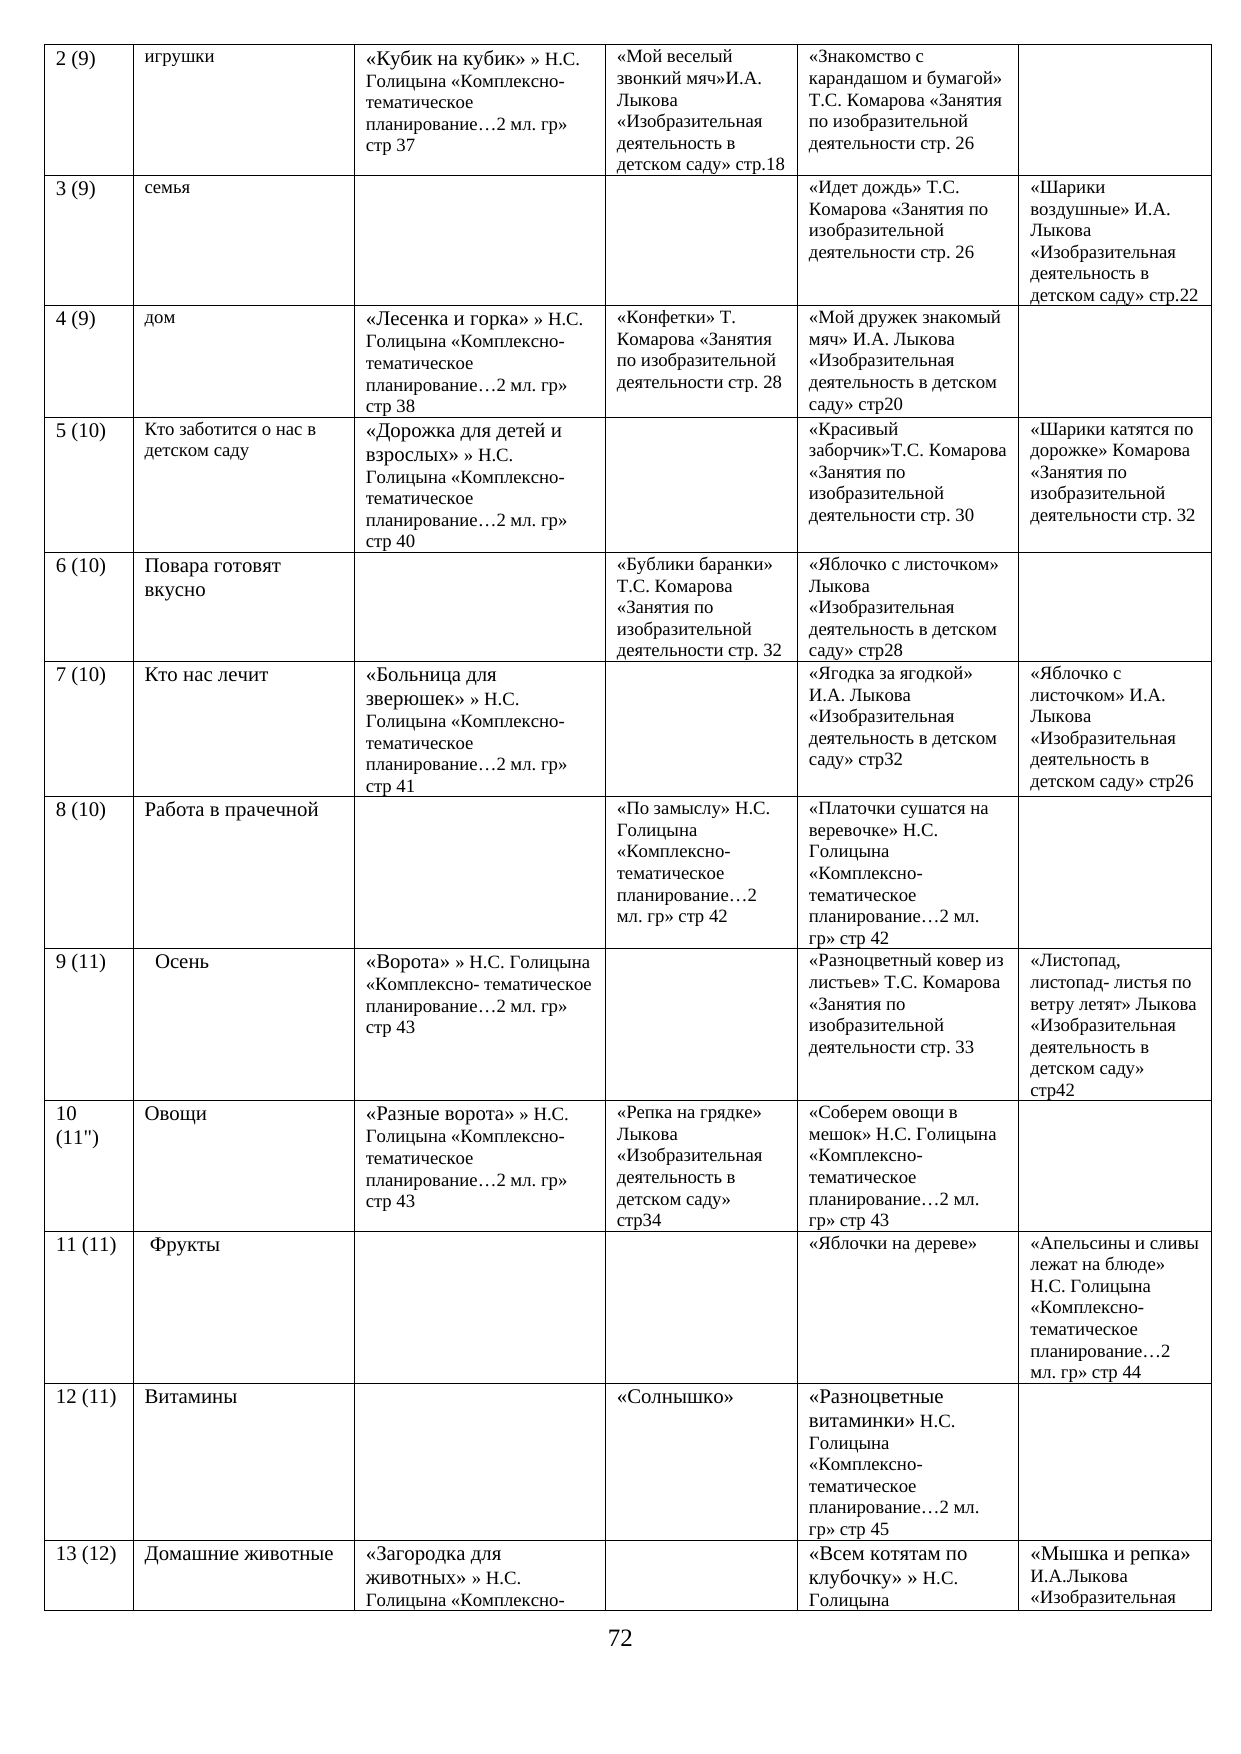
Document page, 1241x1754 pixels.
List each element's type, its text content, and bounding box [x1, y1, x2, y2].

table_cell 9 (11) [45, 949, 133, 1100]
table_cell [355, 1384, 605, 1539]
table_cell «Солнышко» [606, 1384, 797, 1539]
table_cell «Апельсины и сливы лежат на блюде» Н.С. Голицына «Комплексно- тематическое планирование…2 мл. гр» стр 44 [1019, 1232, 1211, 1383]
table_cell 3 (9) [45, 176, 133, 305]
table_cell Работа в прачечной [134, 797, 354, 948]
table_cell «Платочки сушатся на веревочке» Н.С. Голицына «Комплексно- тематическое планирование…2 мл. гр» стр 42 [798, 797, 1018, 948]
table_cell «Соберем овощи в мешок» Н.С. Голицына «Комплексно- тематическое планирование…2 мл. гр» стр 43 [798, 1101, 1018, 1231]
table_cell 6 (10) [45, 553, 133, 661]
table_cell «Больница для зверюшек» » Н.С. Голицына «Комплексно- тематическое планирование…2 мл. гр» стр 41 [355, 662, 605, 796]
table_cell [1019, 553, 1211, 661]
table_cell [355, 176, 605, 305]
table_cell Витамины [134, 1384, 354, 1539]
table_cell «Яблочки на дереве» [798, 1232, 1018, 1383]
table_cell 7 (10) [45, 662, 133, 796]
table_cell «Идет дождь» Т.С. Комарова «Занятия по изобразительной деятельности стр. 26 [798, 176, 1018, 305]
table_cell [1019, 306, 1211, 417]
table_cell [606, 1541, 797, 1610]
table_cell игрушки [134, 45, 354, 175]
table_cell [1019, 1541, 1211, 1610]
table_cell «Лесенка и горка» » Н.С. Голицына «Комплексно- тематическое планирование…2 мл. гр» стр 38 [355, 306, 605, 417]
table_cell «Знакомство с карандашом и бумагой» Т.С. Комарова «Занятия по изобразительной деятельности стр. 26 [798, 45, 1018, 175]
table_cell Повара готовят вкусно [134, 553, 354, 661]
table_cell [606, 1232, 797, 1383]
table_cell «Шарики катятся по дорожке» Комарова «Занятия по изобразительной деятельности стр. 32 [1019, 418, 1211, 552]
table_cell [798, 1541, 1018, 1610]
table_cell [606, 949, 797, 1100]
table_cell «Разные ворота» » Н.С. Голицына «Комплексно- тематическое планирование…2 мл. гр» стр 43 [355, 1101, 605, 1231]
table_cell «Ягодка за ягодкой» И.А. Лыкова «Изобразительная деятельность в детском саду» стр32 [798, 662, 1018, 796]
table_cell «Мой веселый звонкий мяч»И.А. Лыкова «Изобразительная деятельность в детском саду» стр.18 [606, 45, 797, 175]
table_cell 13 (12) [45, 1541, 133, 1610]
table_cell Кто заботится о нас в детском саду [134, 418, 354, 552]
table_cell [1019, 45, 1211, 175]
table_cell [355, 553, 605, 661]
table_cell «Листопад, листопад- листья по ветру летят» Лыкова «Изобразительная деятельность в детском саду» стр42 [1019, 949, 1211, 1100]
table_cell Домашние животные [134, 1541, 354, 1610]
table_cell «Конфетки» Т. Комарова «Занятия по изобразительной деятельности стр. 28 [606, 306, 797, 417]
table_cell «Яблочко с листочком» Лыкова «Изобразительная деятельность в детском саду» стр28 [798, 553, 1018, 661]
table_cell 4 (9) [45, 306, 133, 417]
table_cell Осень [134, 949, 354, 1100]
table_cell «Яблочко с листочком» И.А. Лыкова «Изобразительная деятельность в детском саду» стр26 [1019, 662, 1211, 796]
table_cell Кто нас лечит [134, 662, 354, 796]
table_cell [1019, 1384, 1211, 1539]
table_cell 12 (11) [45, 1384, 133, 1539]
table_cell «Бублики баранки» Т.С. Комарова «Занятия по изобразительной деятельности стр. 32 [606, 553, 797, 661]
table_cell 11 (11) [45, 1232, 133, 1383]
table_cell «Красивый заборчик»Т.С. Комарова «Занятия по изобразительной деятельности стр. 30 [798, 418, 1018, 552]
table_cell «По замыслу» Н.С. Голицына «Комплексно- тематическое планирование…2 мл. гр» стр 42 [606, 797, 797, 948]
table_cell [606, 662, 797, 796]
table_cell «Дорожка для детей и взрослых» » Н.С. Голицына «Комплексно- тематическое планирование…2 мл. гр» стр 40 [355, 418, 605, 552]
table_cell [606, 176, 797, 305]
table_cell 5 (10) [45, 418, 133, 552]
table_cell «Ворота» » Н.С. Голицына «Комплексно- тематическое планирование…2 мл. гр» стр 43 [355, 949, 605, 1100]
table_cell [1019, 797, 1211, 948]
table_cell 10 (11") [45, 1101, 133, 1231]
table_cell «Кубик на кубик» » Н.С. Голицына «Комплексно- тематическое планирование…2 мл. гр» стр 37 [355, 45, 605, 175]
table_cell [355, 1232, 605, 1383]
table_cell дом [134, 306, 354, 417]
table_cell Овощи [134, 1101, 354, 1231]
table_cell семья [134, 176, 354, 305]
table_cell [606, 418, 797, 552]
table_cell [355, 797, 605, 948]
table_cell «Шарики воздушные» И.А. Лыкова «Изобразительная деятельность в детском саду» стр.22 [1019, 176, 1211, 305]
table_cell «Разноцветный ковер из листьев» Т.С. Комарова «Занятия по изобразительной деятельности стр. 33 [798, 949, 1018, 1100]
table_cell [1019, 1101, 1211, 1231]
table_cell «Репка на грядке» Лыкова «Изобразительная деятельность в детском саду» стр34 [606, 1101, 797, 1231]
table_cell 2 (9) [45, 45, 133, 175]
table_cell 8 (10) [45, 797, 133, 948]
table_cell «Мой дружек знакомый мяч» И.А. Лыкова «Изобразительная деятельность в детском саду» стр20 [798, 306, 1018, 417]
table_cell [355, 1541, 605, 1610]
table_cell «Разноцветные витаминки» Н.С. Голицына «Комплексно- тематическое планирование…2 мл. гр» стр 45 [798, 1384, 1018, 1539]
table_cell Фрукты [134, 1232, 354, 1383]
